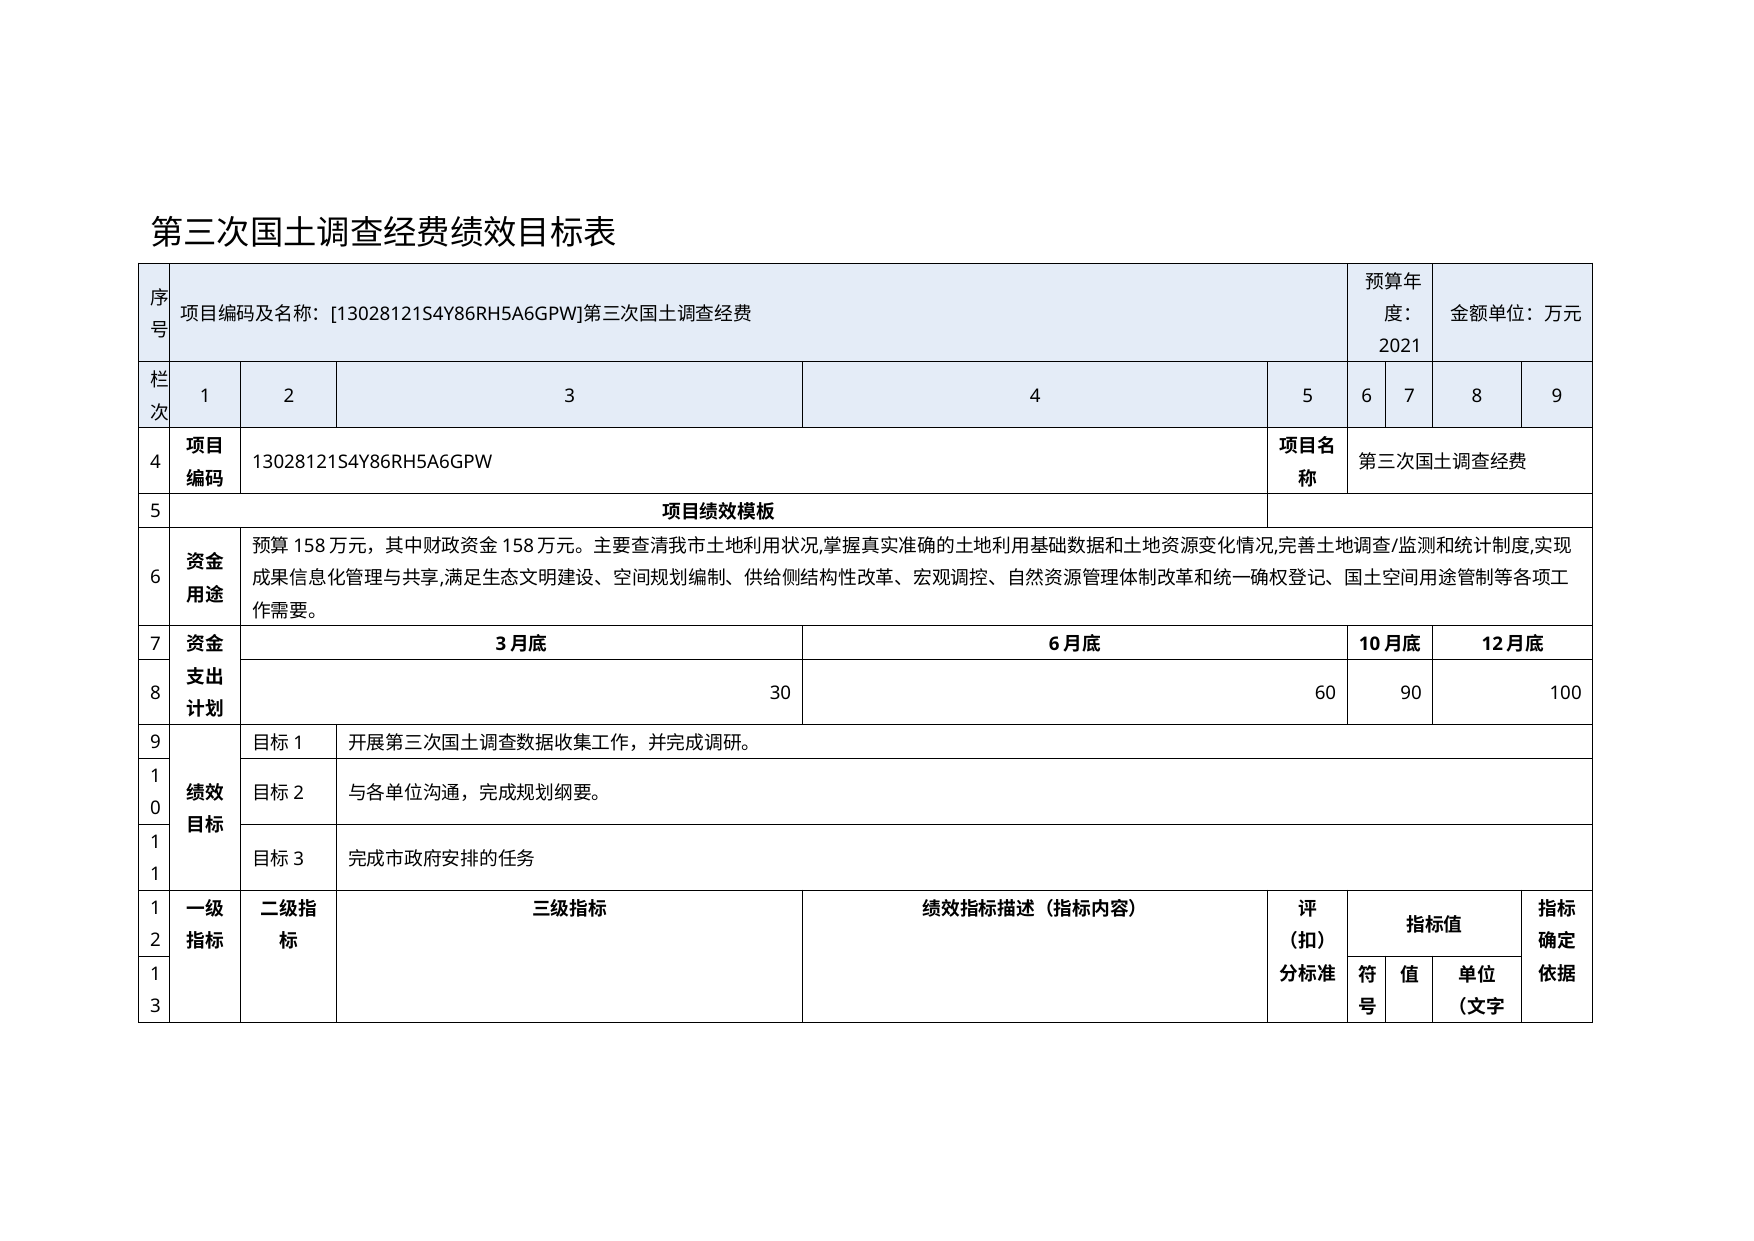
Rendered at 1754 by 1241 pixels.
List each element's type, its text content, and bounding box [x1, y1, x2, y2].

table_cell 90 [1348, 660, 1432, 724]
table_cell 栏次 [139, 362, 169, 427]
table_cell 预算158万元，其中财政资金158万元。主要查清我市土地利用状况,掌握真实准确的土地利用基础数据和土地资源变化情况,完善土地调查/监测和统计制度,实现成果信息化管理与共享,满足生态文明建设、空间规划编制、供给侧结构性改革、宏观调控、自然资源管理体制改革和统一确权登记、国土空间用途管制等各项工作需要。 [241, 528, 1592, 625]
table_cell 11 [139, 825, 169, 889]
table_cell 2 [241, 362, 336, 427]
table_cell 30 [241, 660, 802, 724]
table_cell 8 [1433, 362, 1521, 427]
table_header 预算年度：2021 [1348, 264, 1432, 361]
table_cell 符号 [1348, 957, 1385, 1022]
table_cell 10 [139, 759, 169, 823]
table_cell 13028121S4Y86RH5A6GPW [241, 428, 1267, 493]
table_cell 4 [803, 362, 1267, 427]
table_header 金额单位：万元 [1433, 264, 1592, 361]
table_cell 目标1 [241, 725, 336, 757]
table_cell 项目编码 [170, 428, 240, 493]
table_cell 1 [170, 362, 240, 427]
table_cell 绩效指标描述（指标内容） [803, 891, 1267, 1022]
table_cell 第三次国土调查经费 [1348, 428, 1592, 493]
table_cell 指标确定依据 [1522, 891, 1592, 1022]
table_cell 60 [803, 660, 1347, 724]
table_cell 9 [139, 725, 169, 757]
table_cell 6 [1348, 362, 1385, 427]
table_cell 绩效目标 [170, 725, 240, 889]
table_cell 项目名称 [1268, 428, 1347, 493]
table_cell 目标3 [241, 825, 336, 889]
table_cell 指标值 [1348, 891, 1521, 956]
table_cell 6 [139, 528, 169, 625]
table_cell 二级指标 [241, 891, 336, 1022]
table_cell 8 [139, 660, 169, 724]
table_cell 与各单位沟通，完成规划纲要。 [337, 759, 1592, 823]
table_cell 13 [139, 957, 169, 1022]
table_cell [1268, 494, 1592, 527]
table_header 项目编码及名称：[13028121S4Y86RH5A6GPW]第三次国土调查经费 [170, 264, 1347, 361]
table_cell 值 [1386, 957, 1432, 1022]
table_cell 3 [337, 362, 802, 427]
table_cell 3月底 [241, 626, 802, 659]
text 第三次国土调查经费绩效目标表 [150, 198, 1604, 263]
table_cell 完成市政府安排的任务 [337, 825, 1592, 889]
table_cell 资金用途 [170, 528, 240, 625]
table_cell 5 [139, 494, 169, 527]
table_cell 5 [1268, 362, 1347, 427]
table_cell 一级指标 [170, 891, 240, 1022]
table_cell 开展第三次国土调查数据收集工作，并完成调研。 [337, 725, 1592, 757]
table_header 序号 [139, 264, 169, 361]
table_cell 12月底 [1433, 626, 1592, 659]
table_cell 9 [1522, 362, 1592, 427]
table_cell 目标2 [241, 759, 336, 823]
table_cell 项目绩效模板 [170, 494, 1267, 527]
table_cell 评（扣）分标准 [1268, 891, 1347, 1022]
table_cell 10月底 [1348, 626, 1432, 659]
table_cell 100 [1433, 660, 1592, 724]
table_cell 4 [139, 428, 169, 493]
table_cell 三级指标 [337, 891, 802, 1022]
table_cell 12 [139, 891, 169, 956]
table_cell 单位（文字描述） [1433, 957, 1521, 1022]
table_cell 7 [139, 626, 169, 659]
table_cell 7 [1386, 362, 1432, 427]
table_cell 资金支出计划 [170, 626, 240, 724]
table_cell 6月底 [803, 626, 1347, 659]
